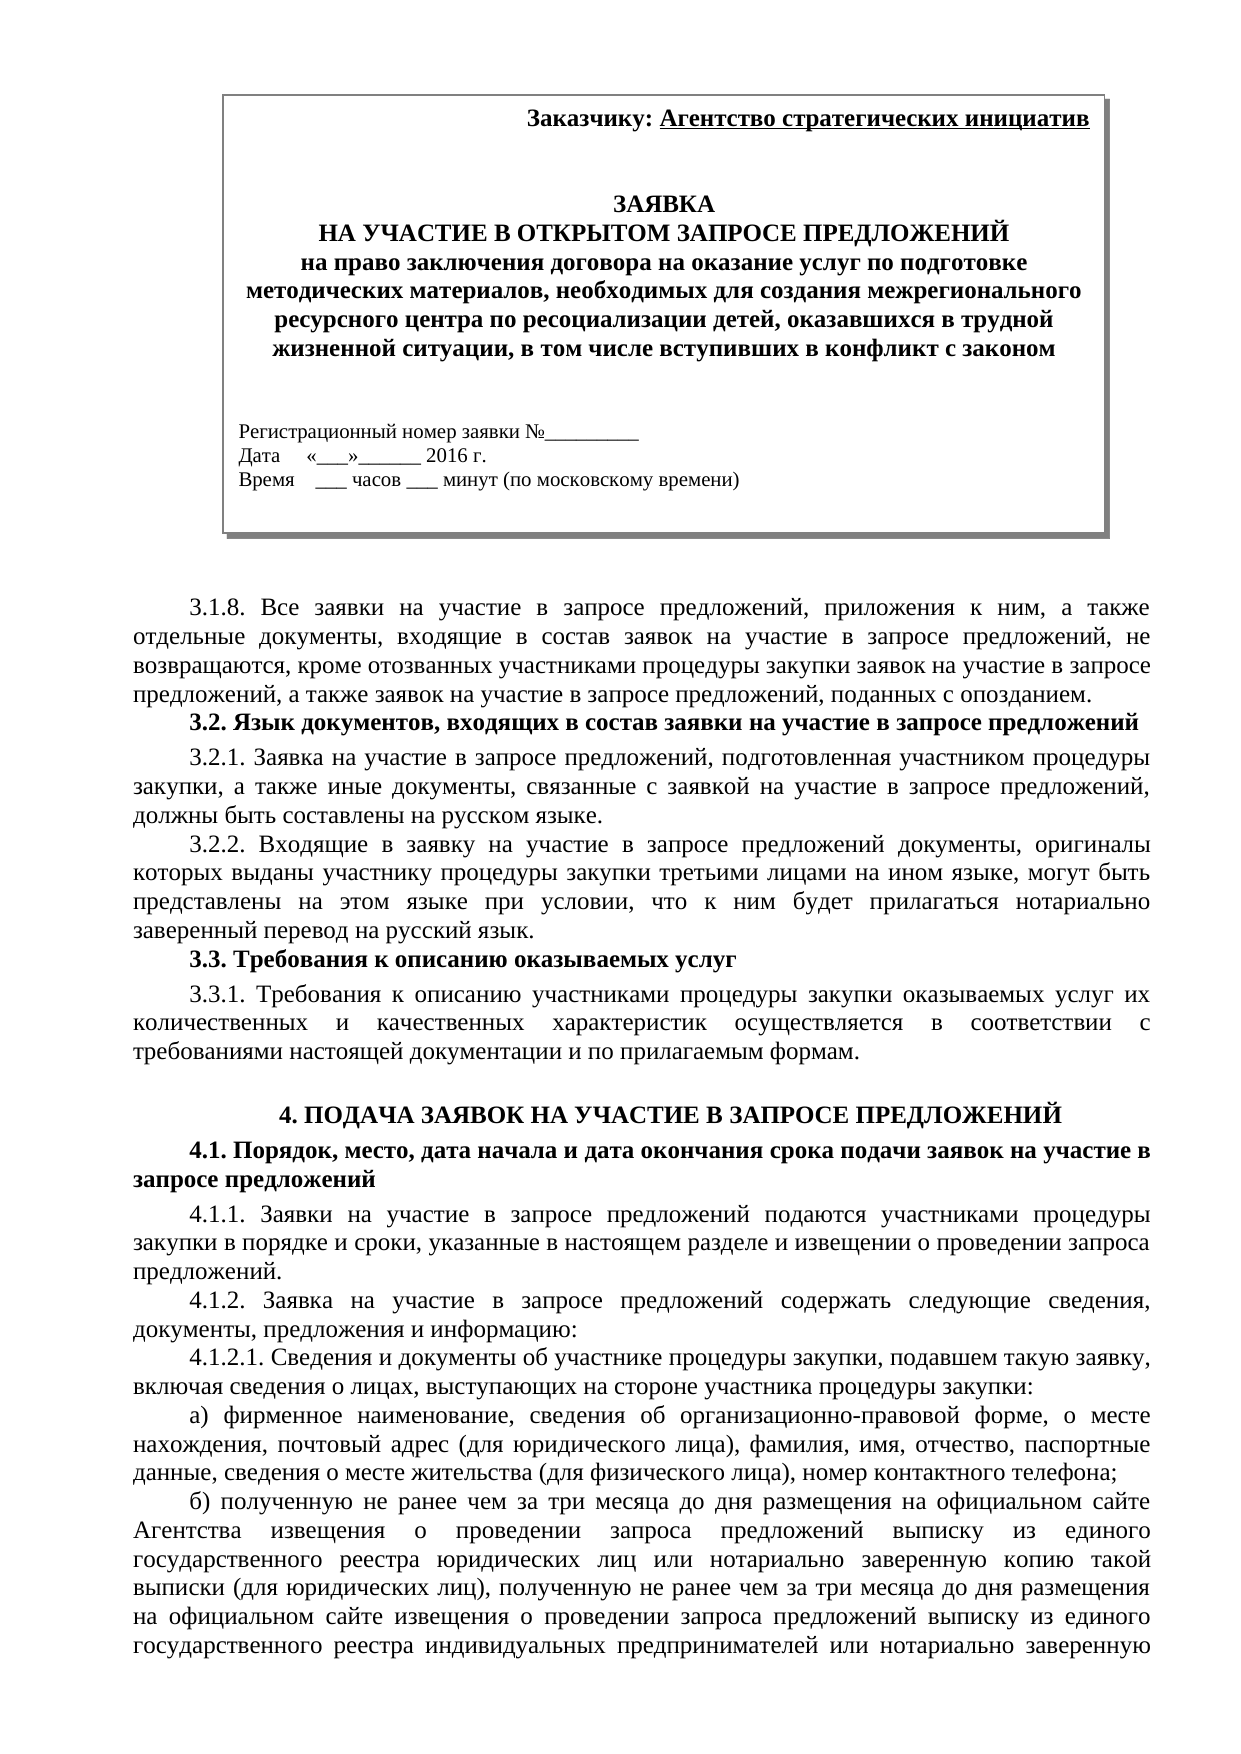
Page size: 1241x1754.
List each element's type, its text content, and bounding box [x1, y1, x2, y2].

text 4.1.1. Заявки на участие в запросе предложений подаются участниками процедуры закупки в порядке и сроки, указанные в настоящем разделе и извещении о проведении запроса предложений. [133, 1199, 1152, 1285]
subtitle 4.1. Порядок, место, дата начала и дата окончания срока подачи заявок на участие в запросе предложений [133, 1135, 1152, 1192]
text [133, 1486, 1152, 1659]
text 4.1.2. Заявка на участие в запросе предложений содержать следующие сведения, документы, предложения и информацию: [133, 1285, 1152, 1342]
subtitle 3.2. Язык документов, входящих в состав заявки на участие в запросе предложений [133, 707, 1152, 736]
subtitle 3.3. Требования к описанию оказываемых услуг [133, 944, 1152, 972]
text 3.2.1. Заявка на участие в запросе предложений, подготовленная участником процедуры закупки, а также иные документы, связанные с заявкой на участие в запросе предложений, должны быть составлены на русском языке. [133, 742, 1152, 829]
subtitle 4. ПОДАЧА ЗАЯВОК НА УЧАСТИЕ В ЗАПРОСЕ ПРЕДЛОЖЕНИЙ [133, 1100, 1152, 1129]
text 4.1.2.1. Сведения и документы об участнике процедуры закупки, подавшем такую заявку, включая сведения о лицах, выступающих на стороне участника процедуры закупки: [133, 1342, 1152, 1400]
text а) фирменное наименование, сведения об организационно-правовой форме, о месте нахождения, почтовый адрес (для юридического лица), фамилия, имя, отчество, паспортные данные, сведения о месте жительства (для физического лица), номер контактного телефона; [133, 1400, 1152, 1486]
text 3.2.2. Входящие в заявку на участие в запросе предложений документы, оригиналы которых выданы участнику процедуры закупки третьими лицами на ином языке, могут быть представлены на этом языке при условии, что к ним будет прилагаться нотариально заверенный перевод на русский язык. [133, 829, 1152, 944]
text 3.3.1. Требования к описанию участниками процедуры закупки оказываемых услуг их количественных и качественных характеристик осуществляется в соответствии с требованиями настоящей документации и по прилагаемым формам. [133, 979, 1152, 1065]
text 3.1.8. Все заявки на участие в запросе предложений, приложения к ним, а также отдельные документы, входящие в состав заявок на участие в запросе предложений, не возвращаются, кроме отозванных участниками процедуры закупки заявок на участие в запросе предложений, а также заявок на участие в запросе предложений, поданных с опозданием. [133, 592, 1152, 707]
